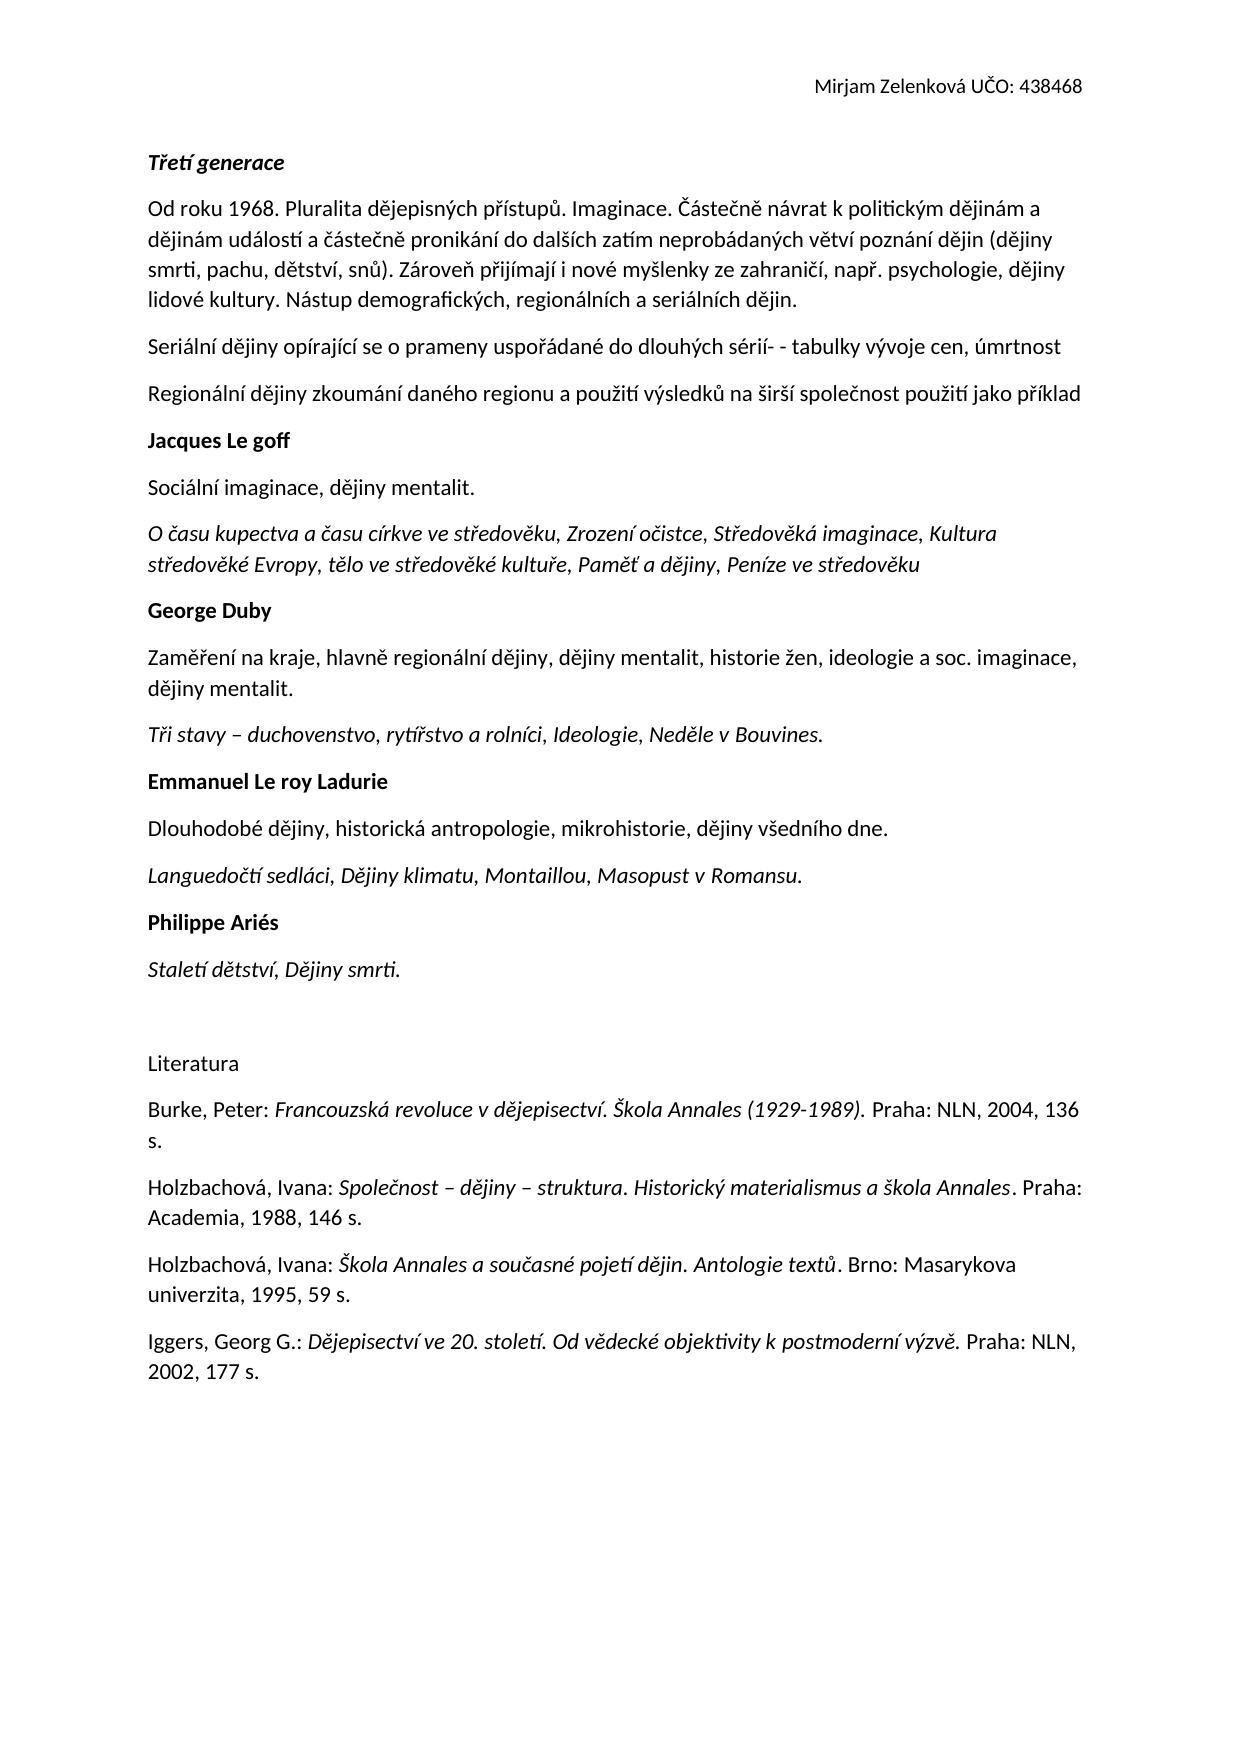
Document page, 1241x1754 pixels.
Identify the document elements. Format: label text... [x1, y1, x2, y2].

text Literatura [148, 1049, 1093, 1077]
text O času kupectva a času církve ve středověku, Zrození očistce, Středověká imaginace, Kultura středověké Evropy, tělo ve středověké kultuře, Paměť a dějiny, Peníze ve středověku [148, 519, 1093, 578]
text George Duby [148, 597, 1093, 624]
text Languedočtí sedláci, Dějiny klimatu, Montaillou, Masopust v Romansu. [148, 861, 1093, 889]
text Od roku 1968. Pluralita dějepisných přístupů. Imaginace. Částečně návrat k politickým dějinám a dějinám událostí a částečně pronikání do dalších zatím neprobádaných větví poznání dějin (dějiny smrti, pachu, dětství, snů). Zároveň přijímají i nové myšlenky ze zahraničí, např. psychologie, dějiny lidové kultury. Nástup demografických, regionálních a seriálních dějin. [148, 194, 1093, 313]
text Jacques Le goff [148, 426, 1093, 454]
text Seriální dějiny opírající se o prameny uspořádané do dlouhých sérií- - tabulky vývoje cen, úmrtnost [148, 332, 1093, 360]
text Regionální dějiny zkoumání daného regionu a použití výsledků na širší společnost použití jako příklad [148, 379, 1093, 407]
text Holzbachová, Ivana: Škola Annales a současné pojetí dějin. Antologie textů. Brno: Masarykova univerzita, 1995, 59 s. [148, 1250, 1093, 1308]
text Staletí dětství, Dějiny smrti. [148, 955, 1093, 983]
text Dlouhodobé dějiny, historická antropologie, mikrohistorie, dějiny všedního dne. [148, 814, 1093, 842]
text Holzbachová, Ivana: Společnost – dějiny – struktura. Historický materialismus a škola Annales. Praha: Academia, 1988, 146 s. [148, 1173, 1093, 1231]
text Třetí generace [148, 148, 1093, 176]
text Philippe Ariés [148, 908, 1093, 936]
text Burke, Peter: Francouzská revoluce v dějepisectví. Škola Annales (1929-1989). Praha: NLN, 2004, 136 s. [148, 1096, 1093, 1154]
text Sociální imaginace, dějiny mentalit. [148, 473, 1093, 501]
text Tři stavy – duchovenstvo, rytířstvo a rolníci, Ideologie, Neděle v Bouvines. [148, 721, 1093, 748]
text Emmanuel Le roy Ladurie [148, 767, 1093, 795]
text Zaměření na kraje, hlavně regionální dějiny, dějiny mentalit, historie žen, ideologie a soc. imaginace, dějiny mentalit. [148, 643, 1093, 702]
text Iggers, Georg G.: Dějepisectví ve 20. století. Od vědecké objektivity k postmoderní výzvě. Praha: NLN, 2002, 177 s. [148, 1327, 1093, 1385]
